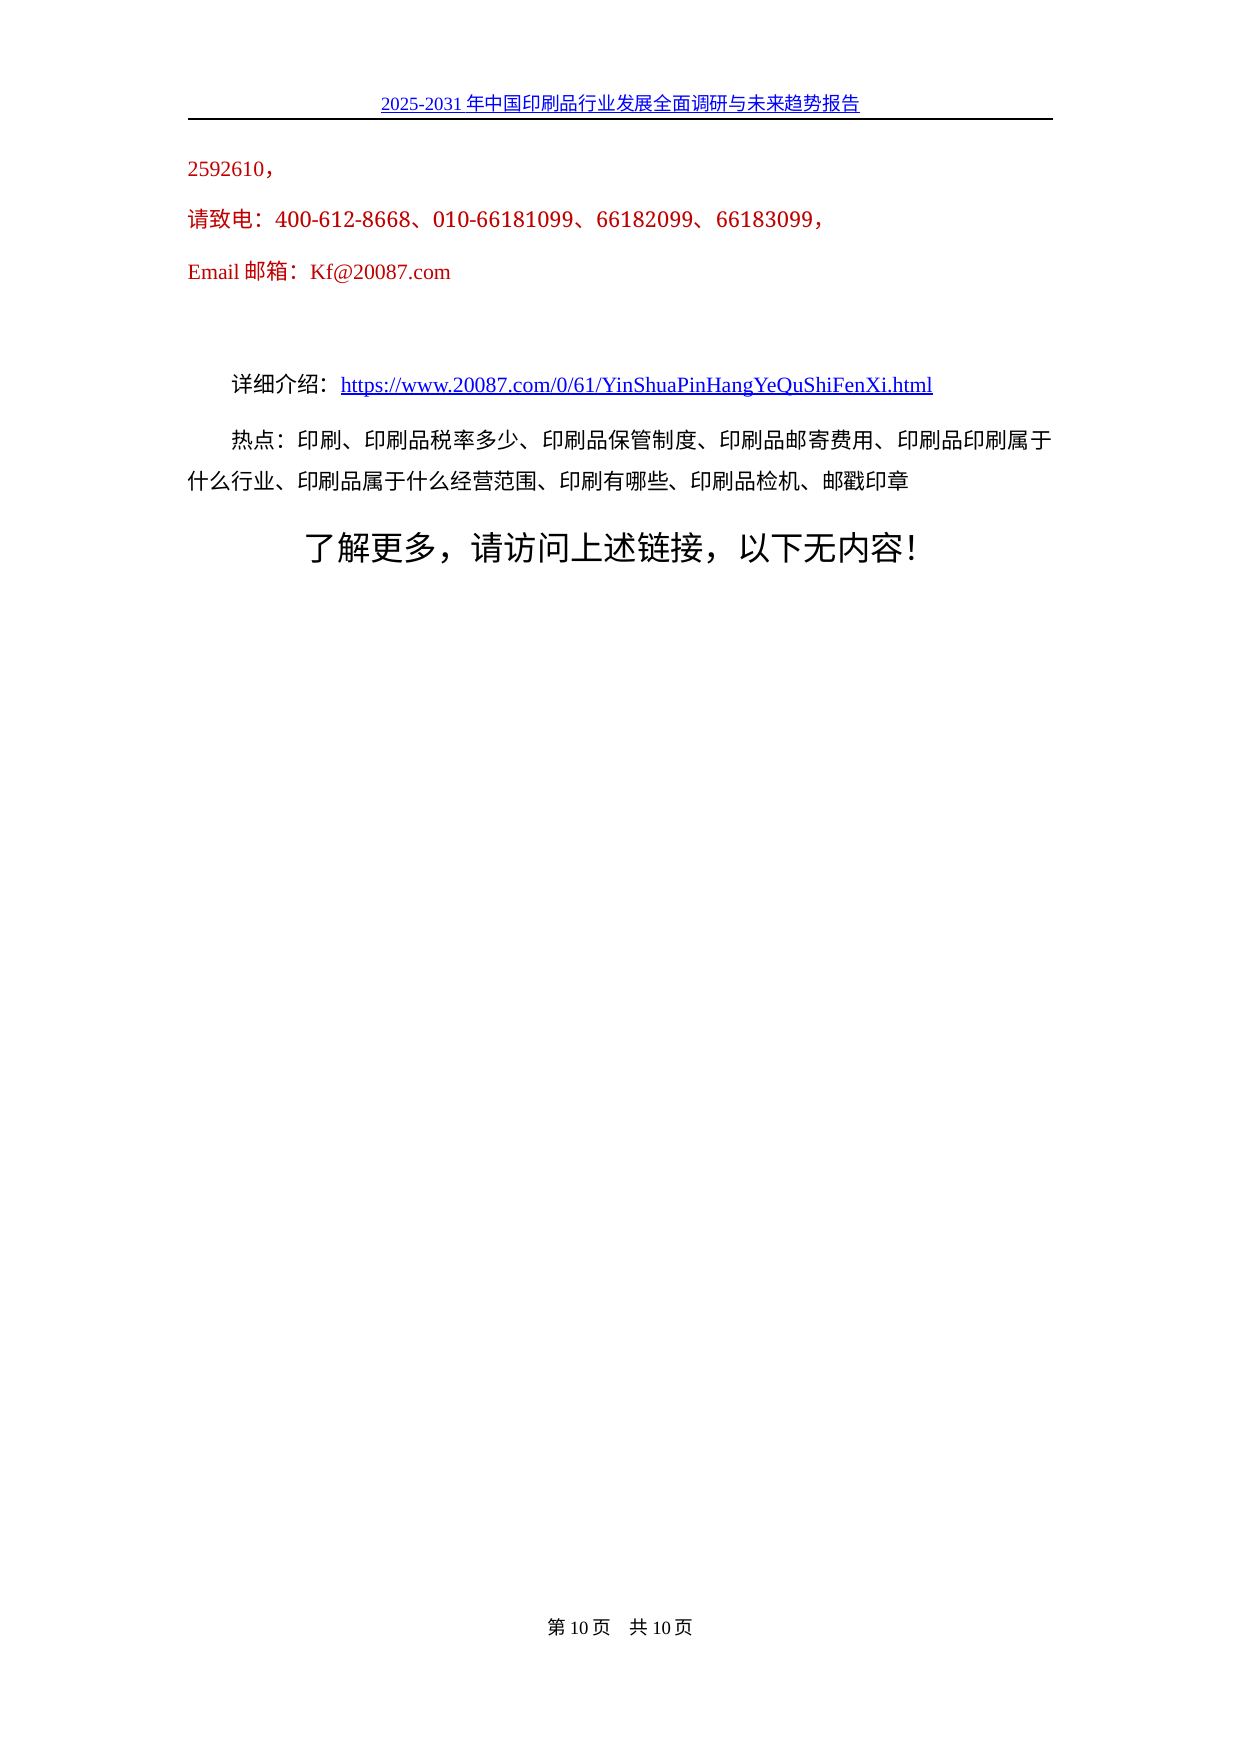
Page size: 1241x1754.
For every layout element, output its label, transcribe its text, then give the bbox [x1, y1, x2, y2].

title 了解更多，请访问上述链接，以下无内容！ [187, 514, 1053, 579]
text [187, 150, 1053, 183]
text 详细介绍：https://www.20087.com/0/61/YinShuaPinHangYeQuShiFenXi.html [187, 366, 1053, 399]
text 请致电：400-612-8668、010-66181099、66182099、66183099， [187, 202, 1053, 234]
text 热点：印刷、印刷品税率多少、印刷品保管制度、印刷品邮寄费用、印刷品印刷属于什么行业、印刷品属于什么经营范围、印刷有哪些、印刷品检机、邮戳印章 [187, 423, 1053, 496]
text Email邮箱：Kf@20087.com [187, 253, 1053, 286]
